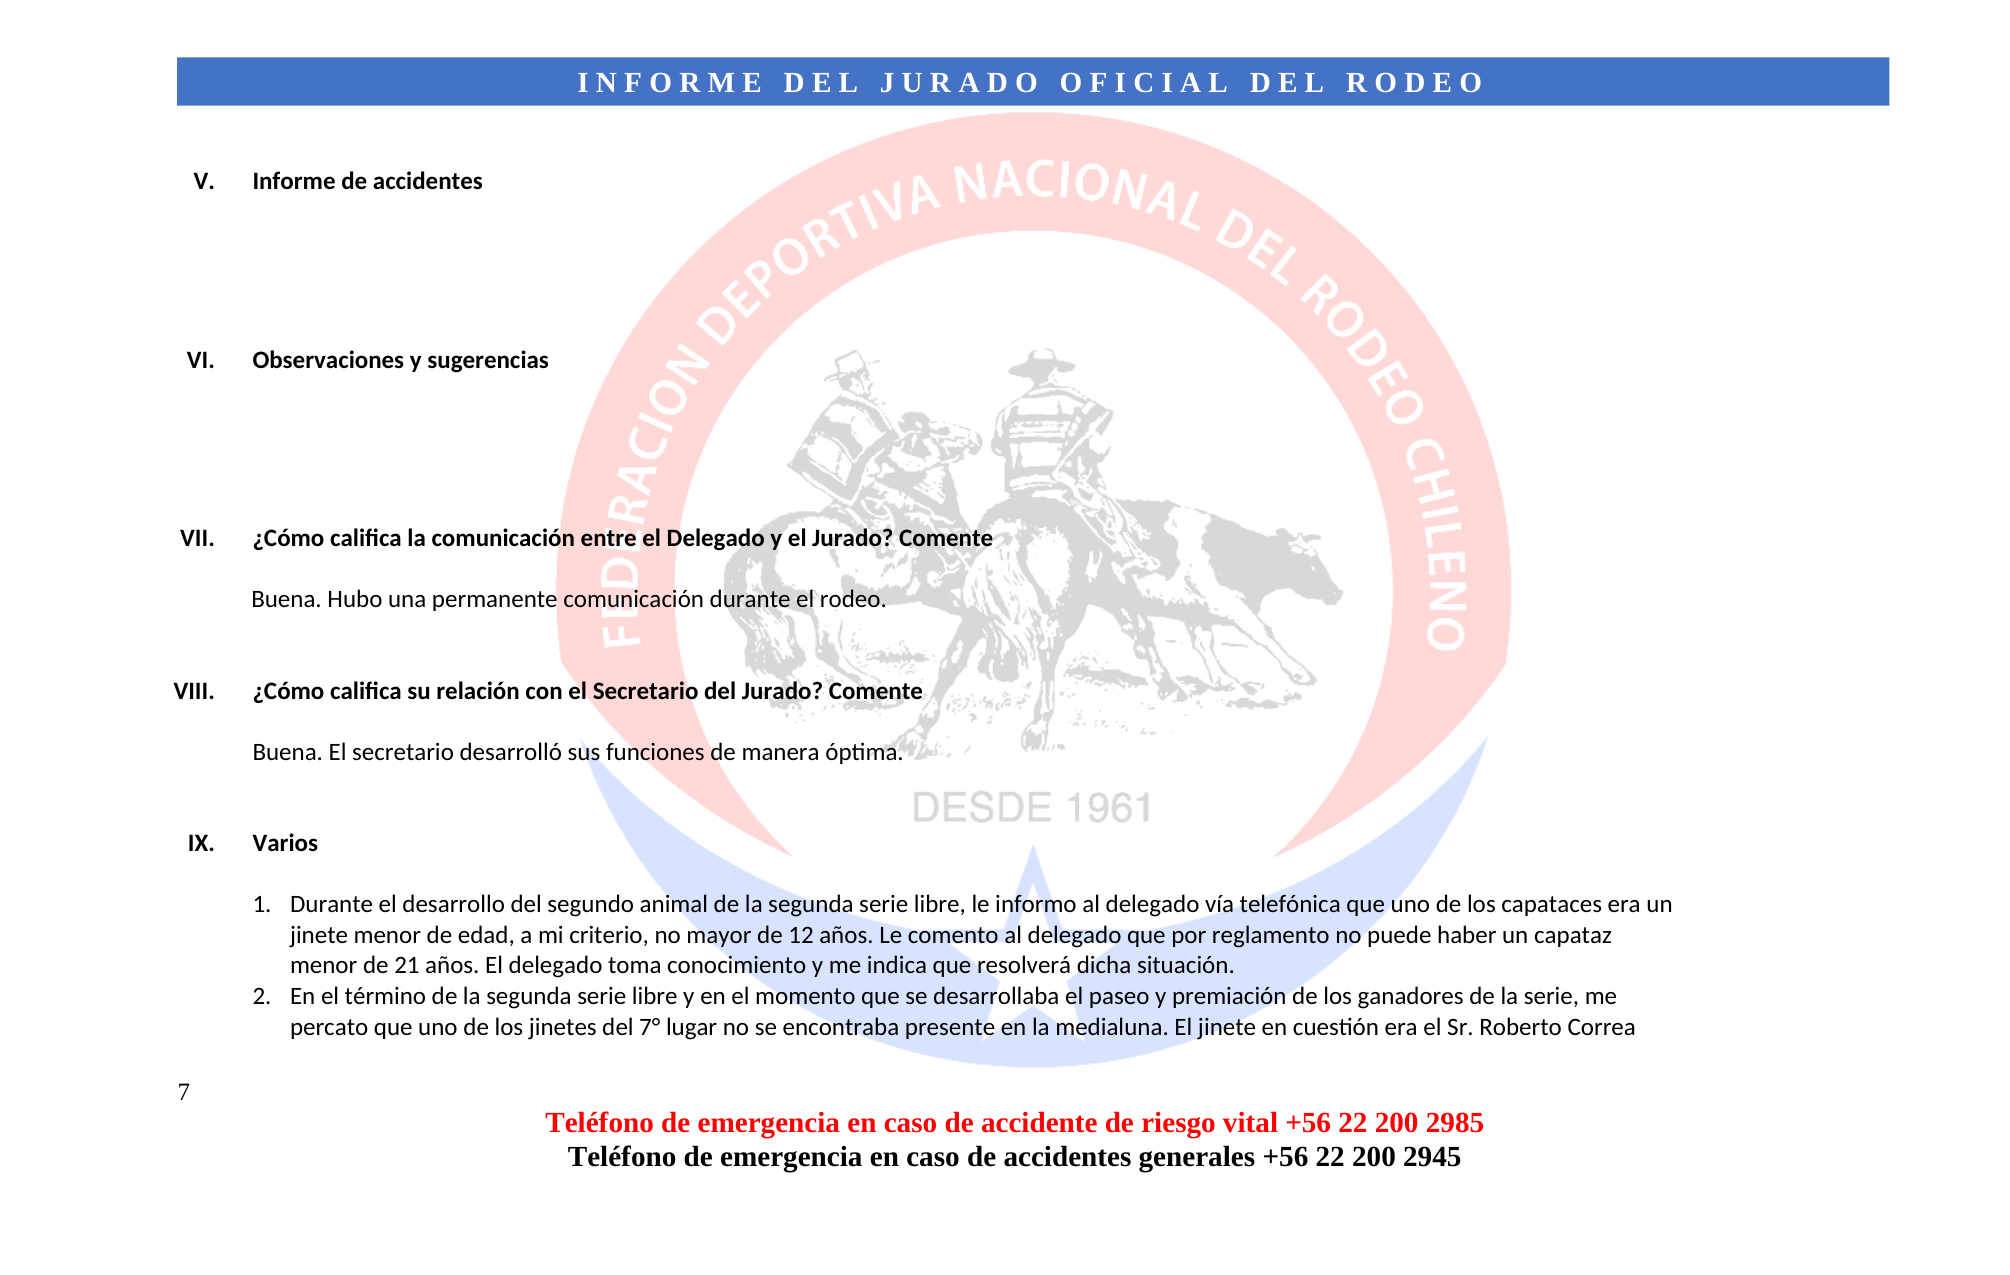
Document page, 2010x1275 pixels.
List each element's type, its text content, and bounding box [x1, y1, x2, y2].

list ¿Cómo califica su relación con el Secretario del Jurado? Comente [215, 675, 1683, 706]
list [252, 980, 1683, 1041]
list Observaciones y sugerencias [215, 344, 1683, 375]
list Varios [215, 828, 1683, 858]
list Buena. El secretario desarrolló sus funciones de manera óptima. [252, 736, 1683, 767]
list Informe de accidentes [215, 165, 1683, 196]
list ¿Cómo califica la comunicación entre el Delegado y el Jurado? Comente [215, 522, 1683, 553]
text Buena. Hubo una permanente comunicación durante el rodeo. [251, 583, 1683, 614]
list Durante el desarrollo del segundo animal de la segunda serie libre, le informo al delegado vía telefónica que uno de los capataces era un jinete menor de edad, a mi criterio, no mayor de 12 años. Le comento al delegado que por reglamento no puede haber un capataz menor de 21 años. El delegado toma conocimiento y me indica que resolverá dicha situación. [252, 889, 1683, 980]
